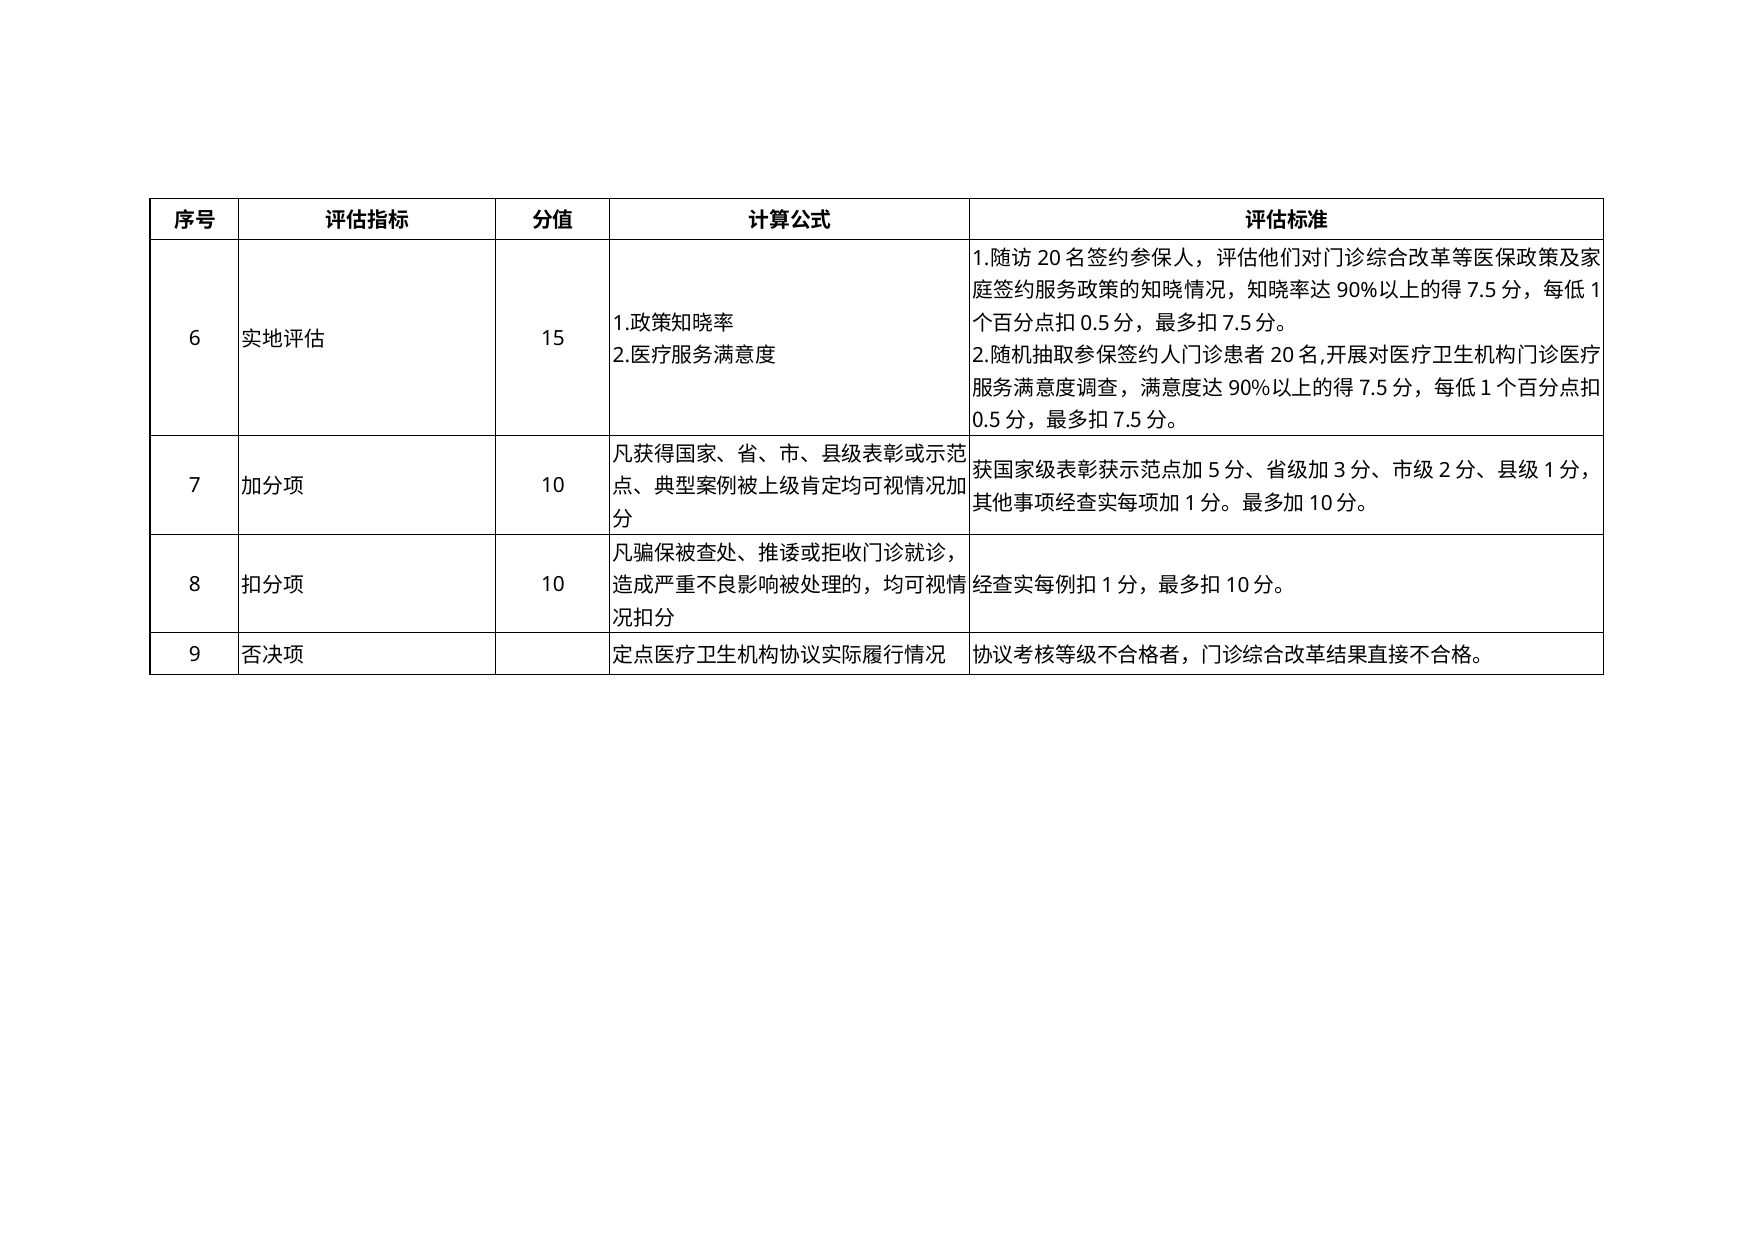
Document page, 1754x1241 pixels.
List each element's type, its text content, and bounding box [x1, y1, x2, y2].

table_cell 实地评估 [239, 240, 495, 435]
table_cell 9 [151, 633, 238, 673]
table_cell 10 [496, 535, 609, 632]
table_cell 否决项 [239, 633, 495, 673]
table_header 评估指标 [239, 199, 495, 239]
table_cell 15 [496, 240, 609, 435]
table_header 序号 [151, 199, 238, 239]
table_cell 扣分项 [239, 535, 495, 632]
table_cell 8 [151, 535, 238, 632]
table_cell [496, 633, 609, 673]
table_cell 1.政策知晓率 2.医疗服务满意度 [610, 240, 969, 435]
table_header 计算公式 [610, 199, 969, 239]
table_cell 协议考核等级不合格者，门诊综合改革结果直接不合格。 [970, 633, 1603, 673]
table_cell 获国家级表彰获示范点加5分、省级加3分、市级2分、县级1分，其他事项经查实每项加1分。最多加10分。 [970, 436, 1603, 533]
table_cell 6 [151, 240, 238, 435]
table_cell 凡骗保被查处、推诿或拒收门诊就诊，造成严重不良影响被处理的，均可视情况扣分 [610, 535, 969, 632]
table_cell 定点医疗卫生机构协议实际履行情况 [610, 633, 969, 673]
table_header 评估标准 [970, 199, 1603, 239]
table_cell 凡获得国家、省、市、县级表彰或示范点、典型案例被上级肯定均可视情况加分 [610, 436, 969, 533]
table_header 分值 [496, 199, 609, 239]
table_cell 10 [496, 436, 609, 533]
table_cell 7 [151, 436, 238, 533]
table_cell 1.随访20名签约参保人，评估他们对门诊综合改革等医保政策及家庭签约服务政策的知晓情况，知晓率达90%以上的得7.5分，每低1个百分点扣0.5分，最多扣7.5分。 2.随机抽取参保签约人门诊患者20名,开展对医疗卫生机构门诊医疗服务满意度调查，满意度达90%以上的得7.5分，每低1个百分点扣0.5分，最多扣7.5分。 [970, 240, 1603, 435]
table_cell 经查实每例扣1分，最多扣10分。 [970, 535, 1603, 632]
table_cell 加分项 [239, 436, 495, 533]
